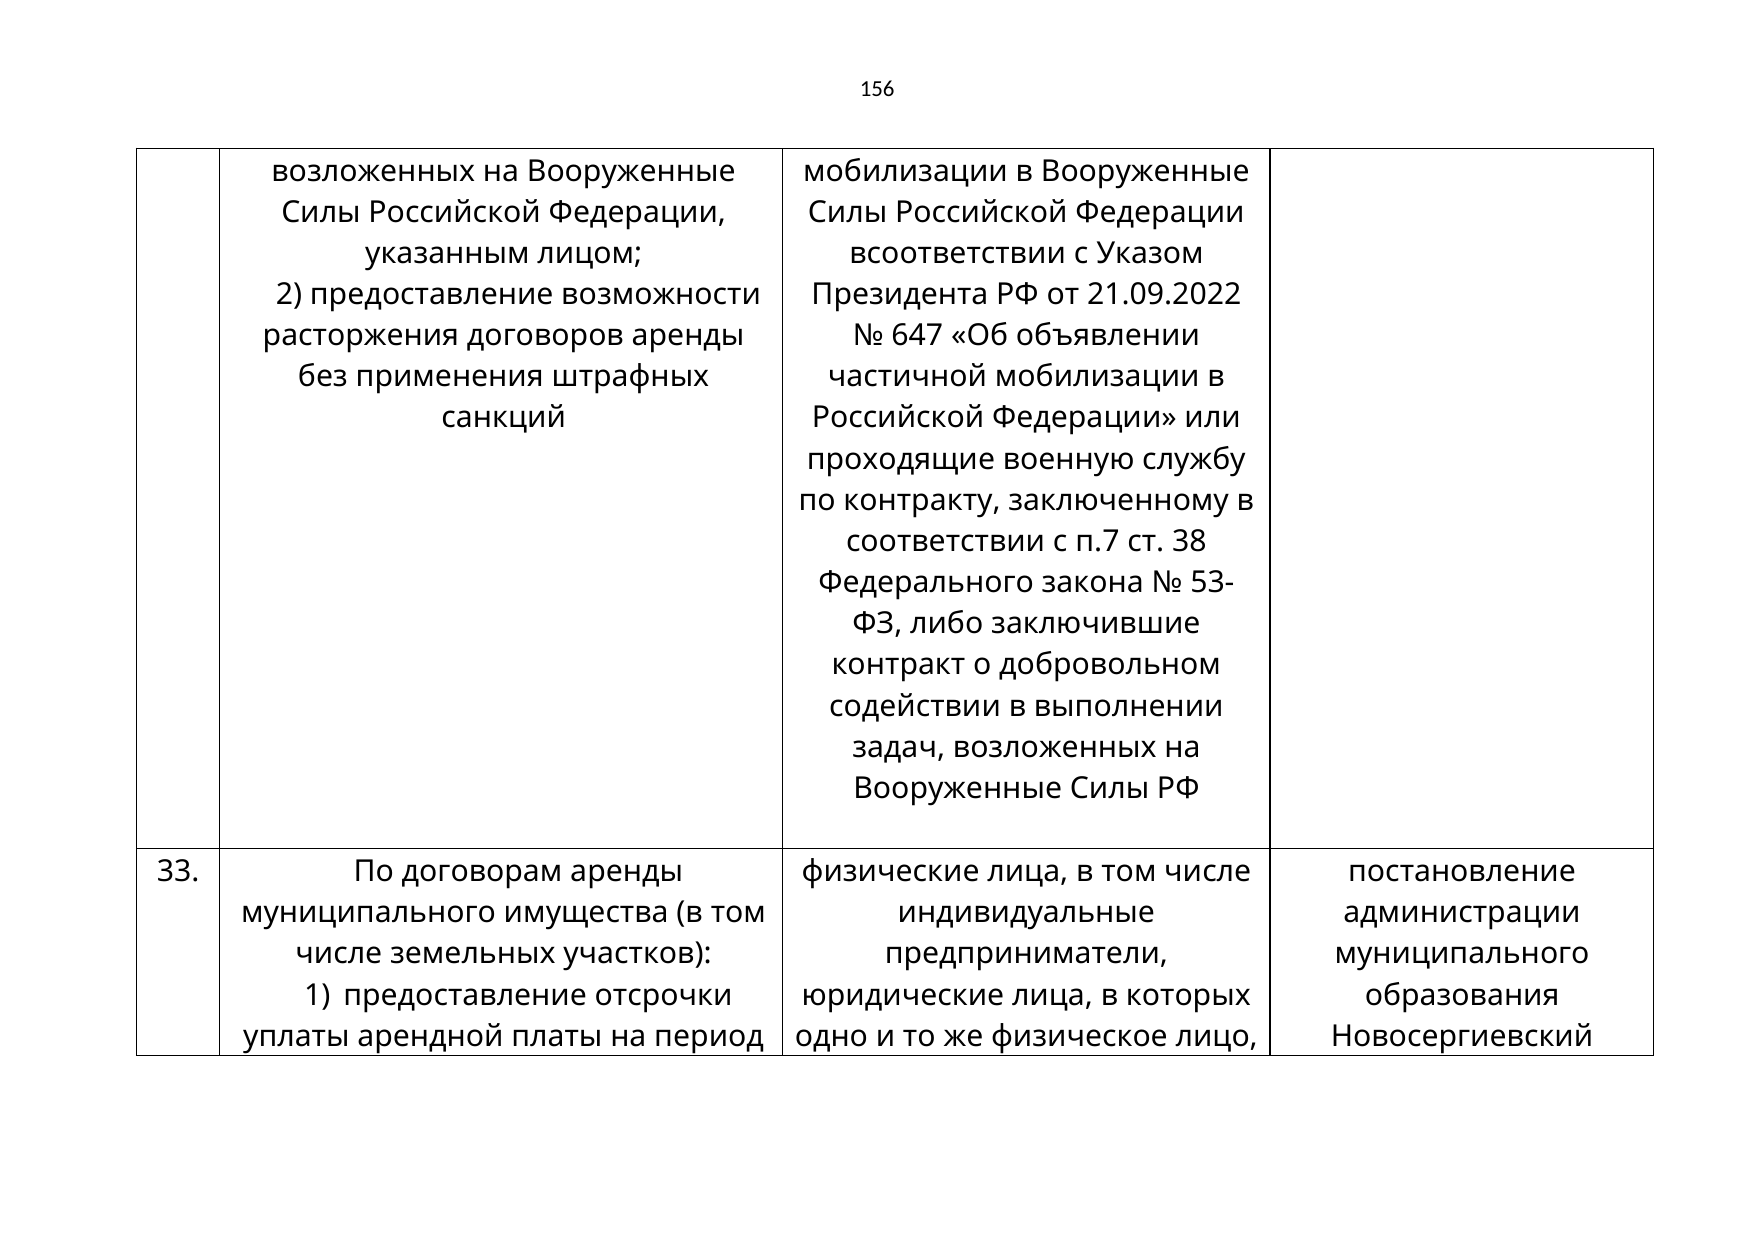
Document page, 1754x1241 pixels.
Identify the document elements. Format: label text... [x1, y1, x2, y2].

table_cell 33. [137, 849, 219, 1055]
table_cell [1271, 849, 1653, 1055]
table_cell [783, 149, 1269, 848]
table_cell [1271, 149, 1653, 848]
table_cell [783, 849, 1269, 1055]
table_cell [220, 849, 782, 1055]
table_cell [220, 149, 782, 848]
